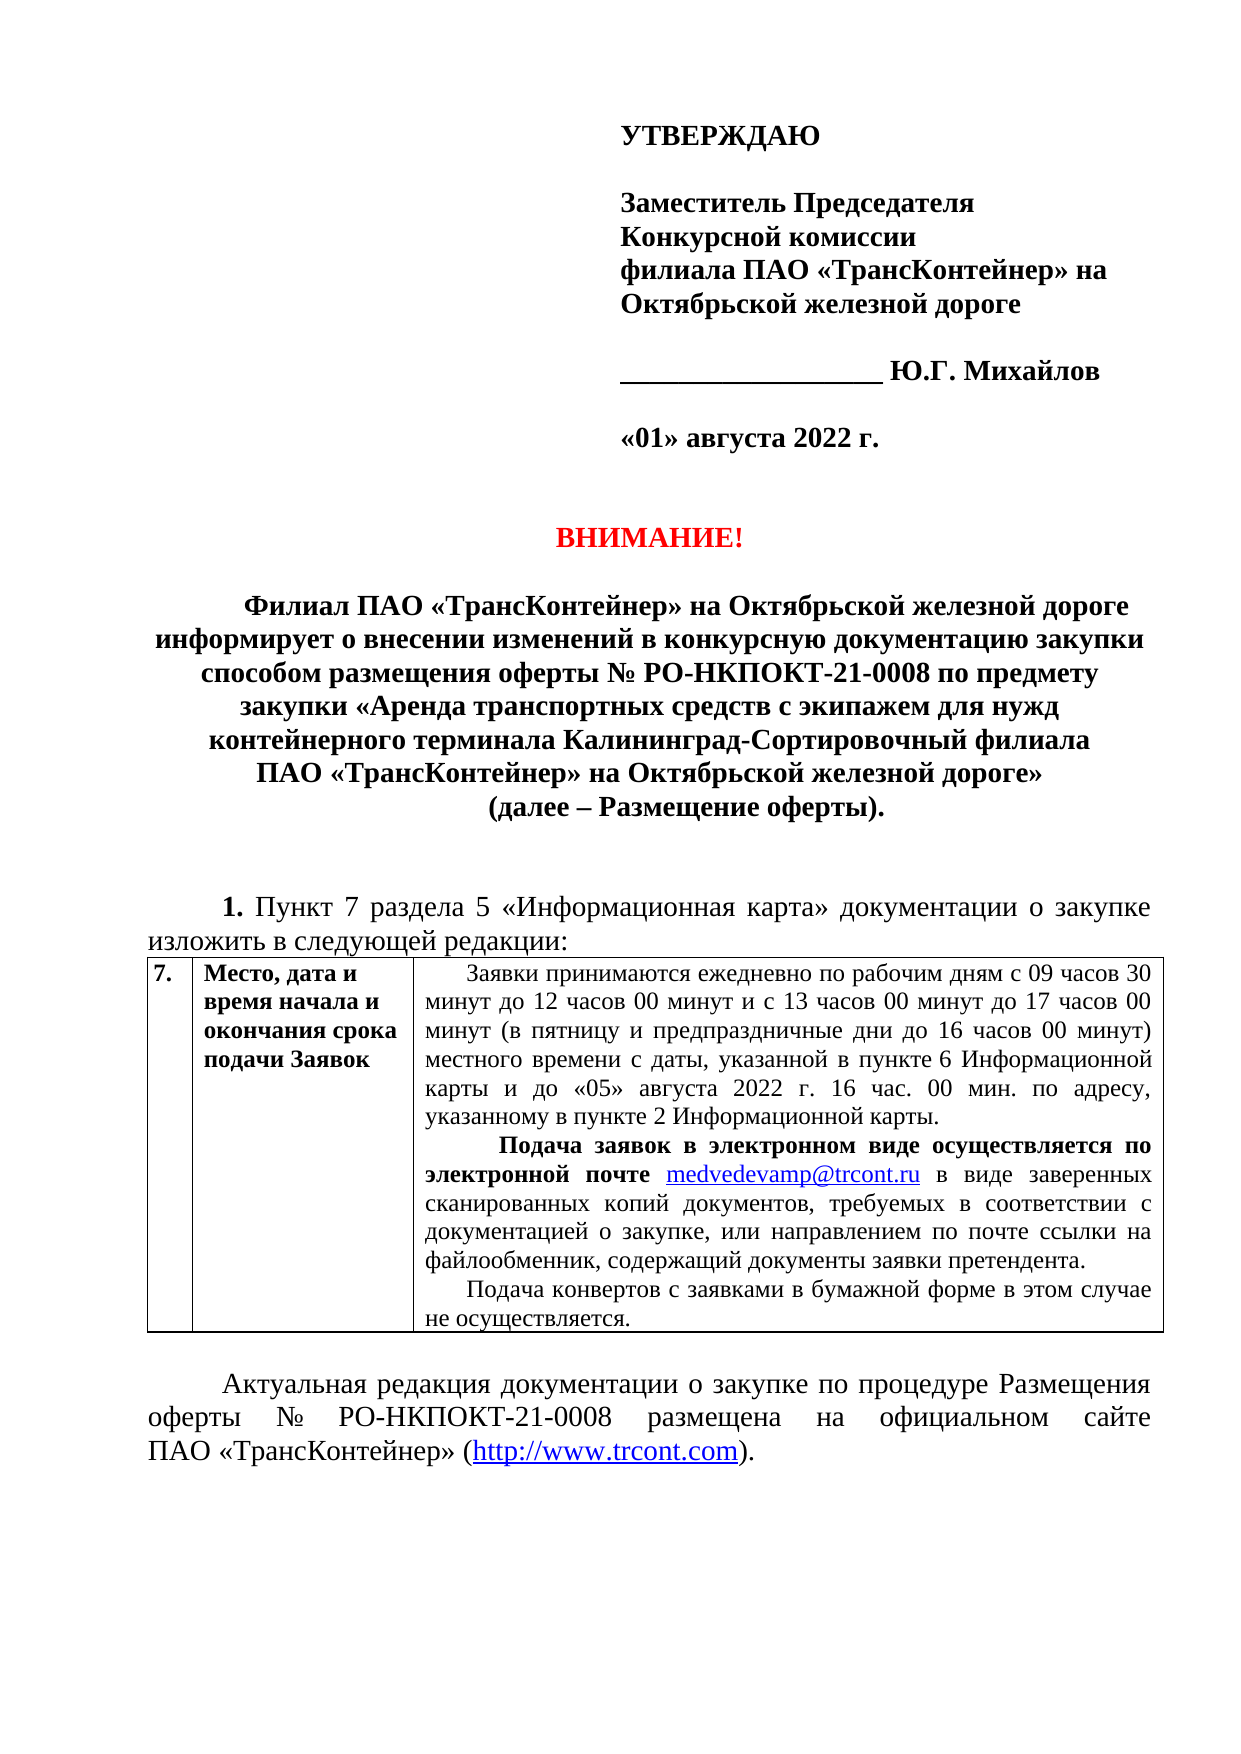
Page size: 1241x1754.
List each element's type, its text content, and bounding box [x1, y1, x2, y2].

table_header 7. [148, 958, 192, 1331]
text __________________ Ю.Г. Михайлов [620, 353, 1152, 386]
text «01» августа 2022 г. [620, 420, 1152, 453]
text 1. Пункт 7 раздела 5 «Информационная карта» документации о закупке изложить в следующей редакции: [148, 889, 1152, 957]
text УТВЕРЖДАЮ [620, 118, 1152, 152]
table_header Место, дата и время начала и окончания срока подачи Заявок [193, 958, 413, 1331]
text Заместитель Председателя [620, 185, 1152, 219]
table_header Заявки принимаются ежедневно по рабочим дням с 09 часов 30 минут до 12 часов 00 минут и с 13 часов 00 минут до 17 часов 00 минут (в пятницу и предпраздничные дни до 16 часов 00 минут) местного времени с даты, указанной в пункте 6 Информационной карты и до «05» августа 2022 г. 16 час. 00 мин. по адресу, указанному в пункте 2 Информационной карты. Подача заявок в электронном виде осуществляется по электронной почте medvedevamp@trcont.ru в виде заверенных сканированных копий документов, требуемых в соответствии с документацией о закупке, или направлением по почте ссылки на файлообменник, содержащий документы заявки претендента. Подача конвертов с заявками в бумажной форме в этом случае не осуществляется. [414, 958, 1163, 1331]
text Филиал ПАО «ТрансКонтейнер» на Октябрьской железной дороге информирует о внесении изменений в конкурсную документацию закупки способом размещения оферты № РО-НКПОКТ-21-0008 по предмету закупки «Аренда транспортных средств с экипажем для нужд контейнерного терминала Калининград-Сортировочный филиала ПАО «ТрансКонтейнер» на Октябрьской железной дороге» [148, 588, 1152, 789]
text (далее – Размещение оферты). [148, 789, 1152, 822]
text Конкурсной комиссии [620, 219, 1152, 252]
text филиала ПАО «ТрансКонтейнер» на Октябрьской железной дороге [620, 252, 1152, 319]
text ВНИМАНИЕ! [148, 521, 1152, 554]
text Актуальная редакция документации о закупке по процедуре Размещения оферты № РО-НКПОКТ-21-0008 размещена на официальном сайте ПАО «ТрансКонтейнер» (http://www.trcont.com). [148, 1366, 1152, 1467]
